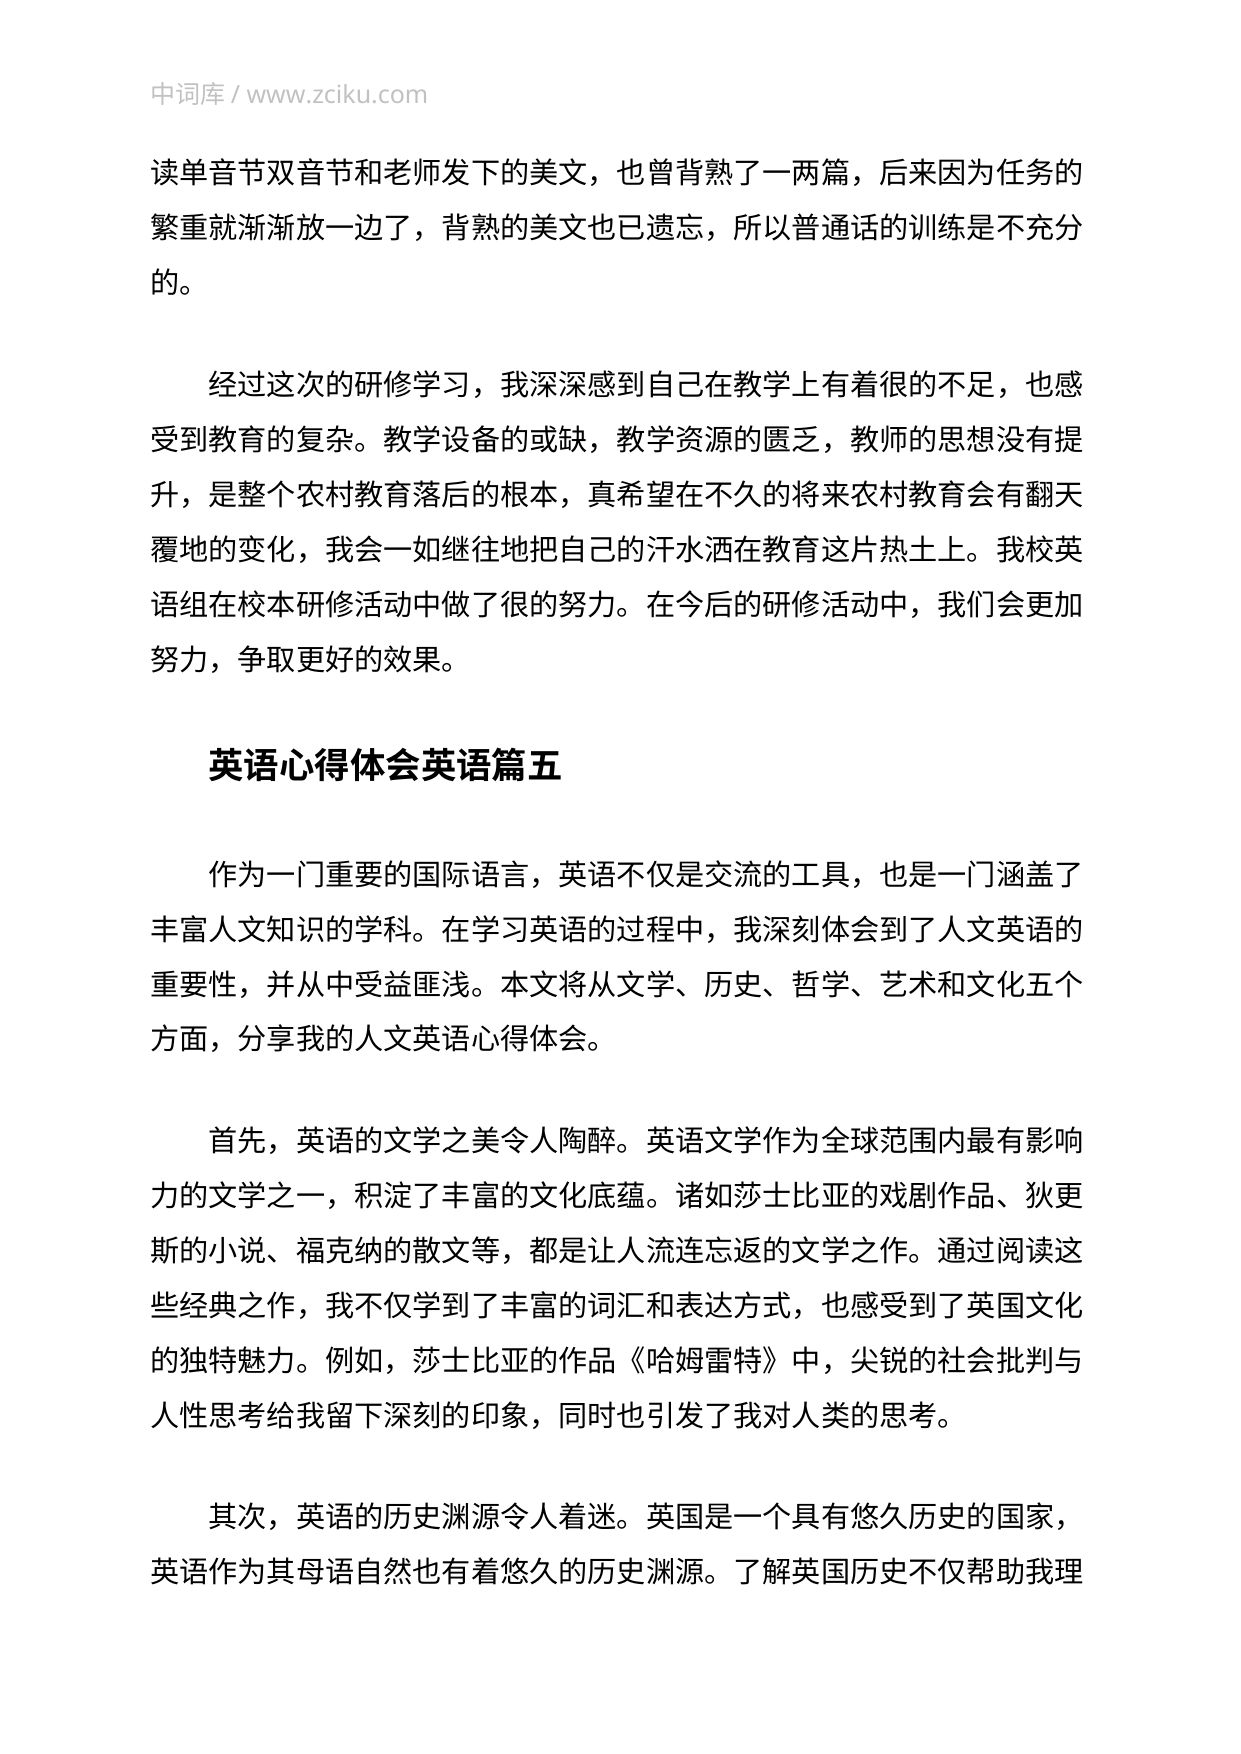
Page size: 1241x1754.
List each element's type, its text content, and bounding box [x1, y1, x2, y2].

text 作为一门重要的国际语言，英语不仅是交流的工具，也是一门涵盖了丰富人文知识的学科。在学习英语的过程中，我深刻体会到了人文英语的重要性，并从中受益匪浅。本文将从文学、历史、哲学、艺术和文化五个方面，分享我的人文英语心得体会。 [150, 851, 1090, 1058]
text 首先，英语的文学之美令人陶醉。英语文学作为全球范围内最有影响力的文学之一，积淀了丰富的文化底蕴。诸如莎士比亚的戏剧作品、狄更斯的小说、福克纳的散文等，都是让人流连忘返的文学之作。通过阅读这些经典之作，我不仅学到了丰富的词汇和表达方式，也感受到了英国文化的独特魅力。例如，莎士比亚的作品《哈姆雷特》中，尖锐的社会批判与人性思考给我留下深刻的印象，同时也引发了我对人类的思考。 [150, 1118, 1090, 1434]
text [150, 1494, 1090, 1591]
text 英语心得体会英语篇五 [150, 738, 1090, 789]
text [150, 150, 1090, 302]
text 经过这次的研修学习，我深深感到自己在教学上有着很的不足，也感受到教育的复杂。教学设备的或缺，教学资源的匮乏，教师的思想没有提升，是整个农村教育落后的根本，真希望在不久的将来农村教育会有翻天覆地的变化，我会一如继往地把自己的汗水洒在教育这片热土上。我校英语组在校本研修活动中做了很的努力。在今后的研修活动中，我们会更加努力，争取更好的效果。 [150, 362, 1090, 678]
